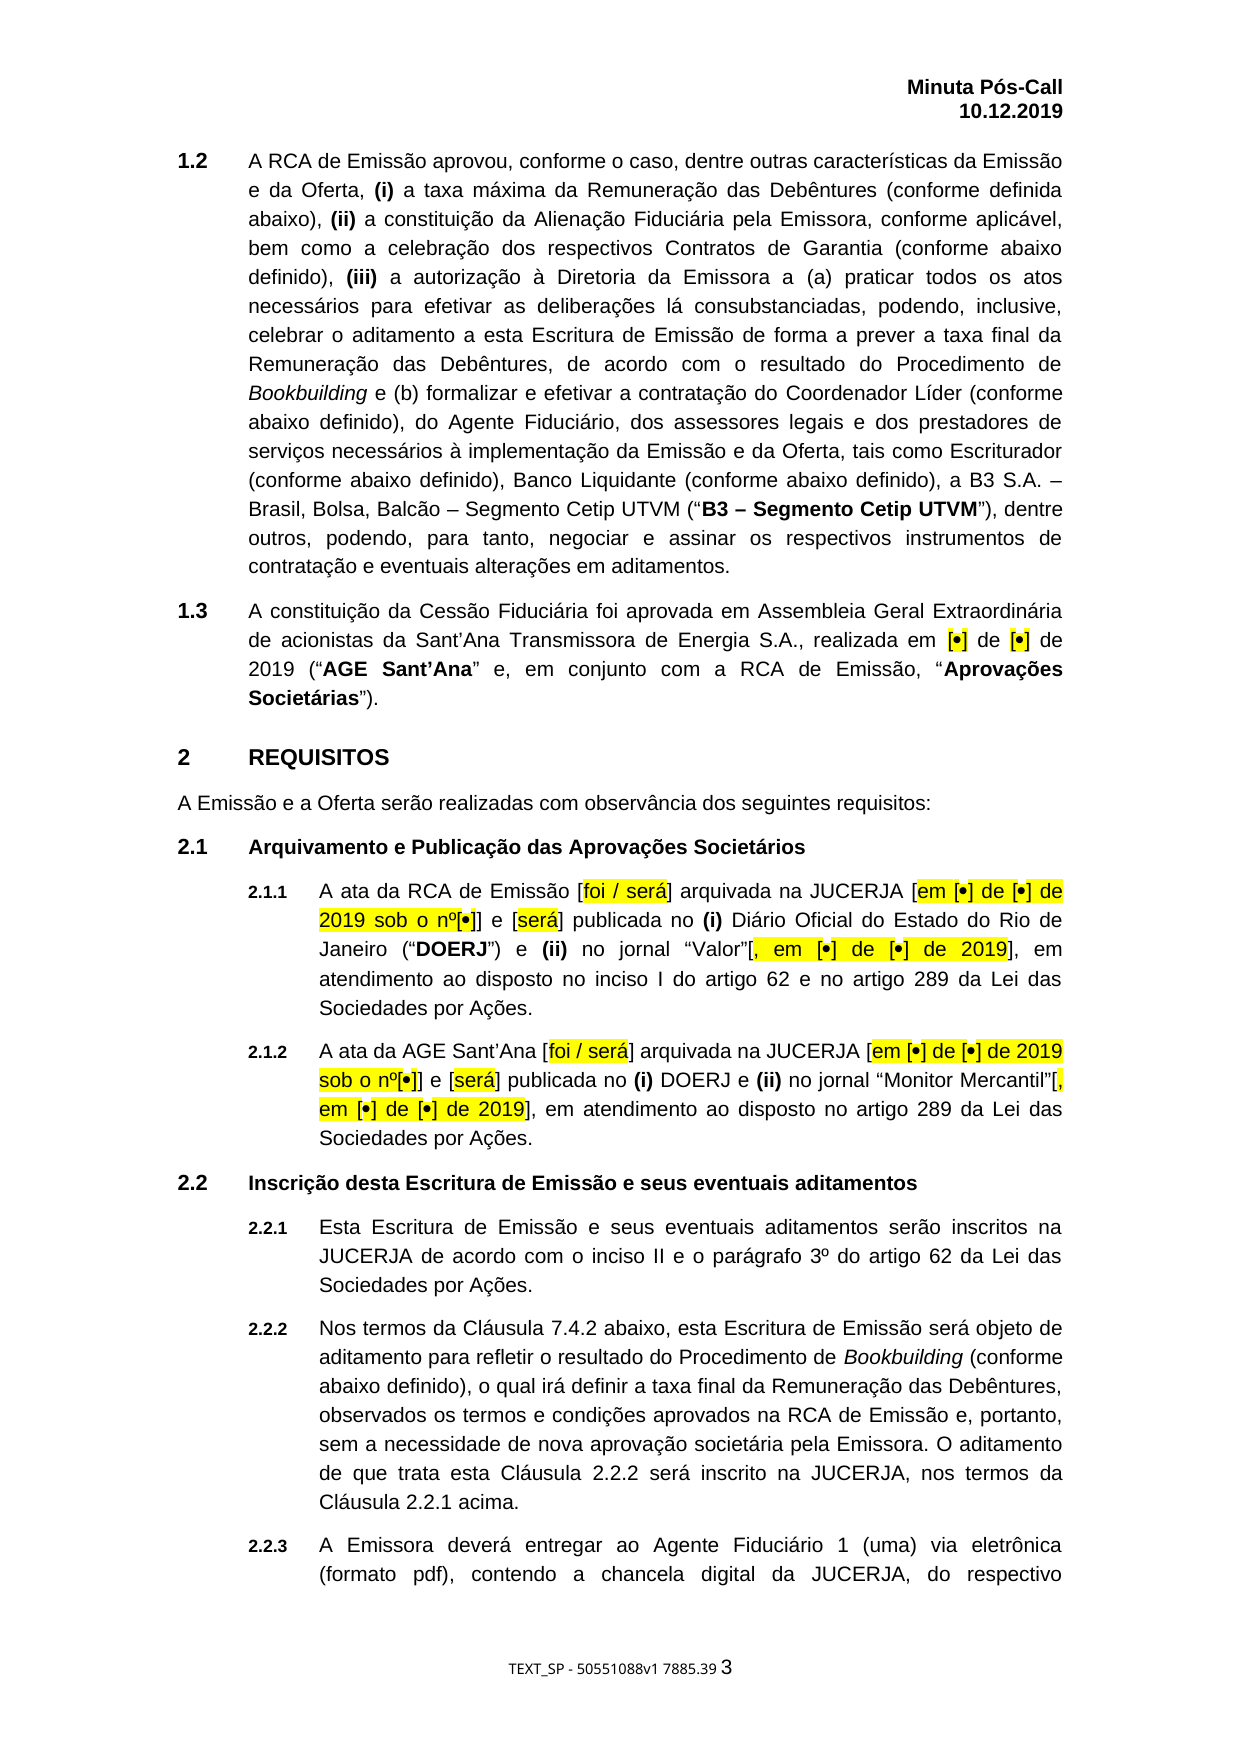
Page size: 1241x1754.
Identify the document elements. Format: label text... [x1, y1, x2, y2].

text A ata da RCA de Emissão [foi / será] arquivada na JUCERJA [em [] de [] de 2019 sob o nº[]] e [será] publicada no (i) Diário Oficial do Estado do Rio de Janeiro (“DOERJ”) e (ii) no jornal “Valor”[, em [] de [] de 2019], em atendimento ao disposto no inciso I do artigo 62 e no artigo 289 da Lei das Sociedades por Ações. [248, 879, 1063, 1019]
text A RCA de Emissão aprovou, conforme o caso, dentre outras características da Emissão e da Oferta, (i) a taxa máxima da Remuneração das Debêntures (conforme definida abaixo), (ii) a constituição da Alienação Fiduciária pela Emissora, conforme aplicável, bem como a celebração dos respectivos Contratos de Garantia (conforme abaixo definido), (iii) a autorização à Diretoria da Emissora a (a) praticar todos os atos necessários para efetivar as deliberações lá consubstanciadas, podendo, inclusive, celebrar o aditamento a esta Escritura de Emissão de forma a prever a taxa final da Remuneração das Debêntures, de acordo com o resultado do Procedimento de Bookbuilding e (b) formalizar e efetivar a contratação do Coordenador Líder (conforme abaixo definido), do Agente Fiduciário, dos assessores legais e dos prestadores de serviços necessários à implementação da Emissão e da Oferta, tais como Escriturador (conforme abaixo definido), Banco Liquidante (conforme abaixo definido), a B3 S.A. – Brasil, Bolsa, Balcão – Segmento Cetip UTVM (“B3 – Segmento Cetip UTVM”), dentre outros, podendo, para tanto, negociar e assinar os respectivos instrumentos de contratação e eventuais alterações em aditamentos. [177, 148, 1063, 578]
text Inscrição desta Escritura de Emissão e seus eventuais aditamentos [177, 1169, 1063, 1195]
text Nos termos da Cláusula 7.4.2 abaixo, esta Escritura de Emissão será objeto de aditamento para refletir o resultado do Procedimento de Bookbuilding (conforme abaixo definido), o qual irá definir a taxa final da Remuneração das Debêntures, observados os termos e condições aprovados na RCA de Emissão e, portanto, sem a necessidade de nova aprovação societária pela Emissora. O aditamento de que trata esta Cláusula 2.2.2 será inscrito na JUCERJA, nos termos da Cláusula 2.2.1 acima. [248, 1316, 1063, 1514]
text Esta Escritura de Emissão e seus eventuais aditamentos serão inscritos na JUCERJA de acordo com o inciso II e o parágrafo 3º do artigo 62 da Lei das Sociedades por Ações. [248, 1214, 1063, 1296]
list A Emissão e a Oferta serão realizadas com observância dos seguintes requisitos: [177, 791, 1063, 814]
text Arquivamento e Publicação das Aprovações Societários [177, 834, 1063, 859]
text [248, 1533, 1063, 1586]
text A ata da AGE Sant’Ana [foi / será] arquivada na JUCERJA [em [] de [] de 2019 sob o nº[]] e [será] publicada no (i) DOERJ e (ii) no jornal “Monitor Mercantil”[, em [] de [] de 2019], em atendimento ao disposto no artigo 289 da Lei das Sociedades por Ações. [248, 1039, 1063, 1150]
text REQUISITOS [177, 744, 1063, 771]
text A constituição da Cessão Fiduciária foi aprovada em Assembleia Geral Extraordinária de acionistas da Sant’Ana Transmissora de Energia S.A., realizada em [] de [] de 2019 (“AGE Sant’Ana” e, em conjunto com a RCA de Emissão, “Aprovações Societárias”). [177, 598, 1063, 710]
